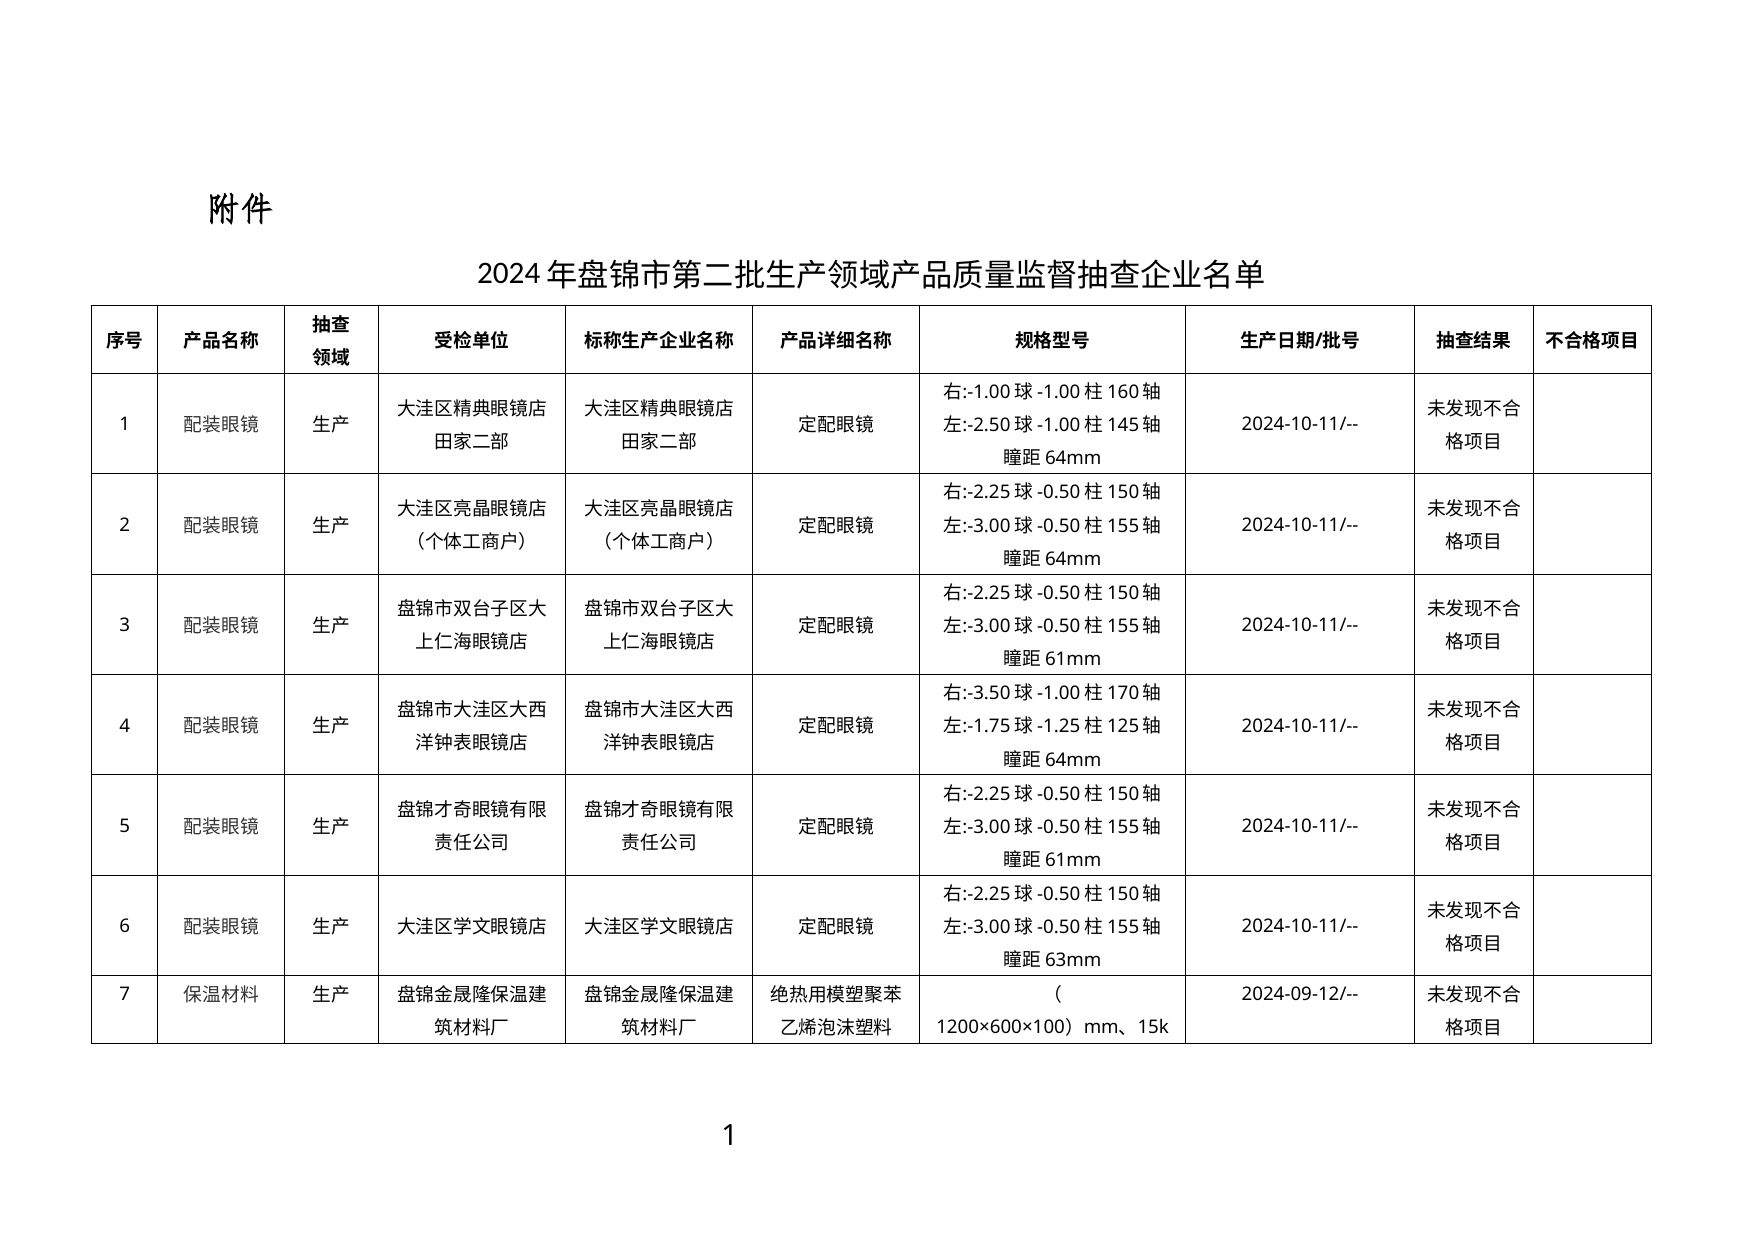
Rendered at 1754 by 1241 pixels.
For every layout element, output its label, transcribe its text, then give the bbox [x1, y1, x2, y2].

table_cell 生产 [285, 876, 378, 975]
table_cell 右:-2.25球 -0.50柱 150轴 左:-3.00球 -0.50柱 155轴 瞳距63mm [920, 876, 1185, 975]
table_cell 生产 [285, 675, 378, 774]
table_cell 绝热用模塑聚苯乙烯泡沫塑料 [753, 976, 919, 1042]
table_cell [1534, 474, 1651, 573]
table_cell 保温材料 [158, 976, 284, 1042]
table_cell 右:-3.50球 -1.00柱 170轴 左:-1.75球 -1.25柱 125轴 瞳距64mm [920, 675, 1185, 774]
table_cell 2024-10-11/-- [1186, 876, 1414, 975]
table_cell 配装眼镜 [158, 374, 284, 473]
table_cell 右:-2.25球 -0.50柱 150轴 左:-3.00球 -0.50柱 155轴 瞳距61mm [920, 575, 1185, 674]
table_cell 未发现不合格项目 [1415, 575, 1533, 674]
table_cell 2024-10-11/-- [1186, 474, 1414, 573]
table_cell [1534, 575, 1651, 674]
table_cell 2024-10-11/-- [1186, 374, 1414, 473]
table_header 生产日期/批号 [1186, 306, 1414, 373]
table_cell 定配眼镜 [753, 775, 919, 875]
table_cell 2024-10-11/-- [1186, 675, 1414, 774]
table_cell 盘锦市双台子区大上仁海眼镜店 [379, 575, 565, 674]
table_cell 盘锦市双台子区大上仁海眼镜店 [566, 575, 752, 674]
table_header 不合格项目 [1534, 306, 1651, 373]
table_cell 大洼区精典眼镜店田家二部 [379, 374, 565, 473]
table_cell 未发现不合格项目 [1415, 474, 1533, 573]
table_cell 3 [92, 575, 157, 674]
table_cell 未发现不合格项目 [1415, 976, 1533, 1042]
table_cell 盘锦市大洼区大西洋钟表眼镜店 [379, 675, 565, 774]
table_cell 未发现不合格项目 [1415, 876, 1533, 975]
table_cell [1534, 675, 1651, 774]
text 附件 [207, 173, 1535, 239]
table_cell 大洼区学文眼镜店 [379, 876, 565, 975]
table_cell 盘锦金晟隆保温建筑材料厂 [566, 976, 752, 1042]
table_cell 盘锦才奇眼镜有限责任公司 [379, 775, 565, 875]
table_cell （1200×600×100）mm、15kg/m³、Ⅰ级、037级、B2级 [920, 976, 1185, 1042]
table_cell 配装眼镜 [158, 675, 284, 774]
table_cell 右:-1.00球 -1.00柱 160轴 左:-2.50球 -1.00柱 145轴 瞳距64mm [920, 374, 1185, 473]
table_cell 盘锦市大洼区大西洋钟表眼镜店 [566, 675, 752, 774]
table_cell 定配眼镜 [753, 675, 919, 774]
table_cell 大洼区亮晶眼镜店（个体工商户） [566, 474, 752, 573]
table_cell 4 [92, 675, 157, 774]
table_cell 1 [92, 374, 157, 473]
table_cell 5 [92, 775, 157, 875]
table_cell 右:-2.25球 -0.50柱 150轴 左:-3.00球 -0.50柱 155轴 瞳距61mm [920, 775, 1185, 875]
table_cell 大洼区亮晶眼镜店（个体工商户） [379, 474, 565, 573]
table_cell 配装眼镜 [158, 575, 284, 674]
table_cell 配装眼镜 [158, 876, 284, 975]
table_cell 定配眼镜 [753, 575, 919, 674]
table_cell 定配眼镜 [753, 876, 919, 975]
table_cell 生产 [285, 474, 378, 573]
table_cell 大洼区学文眼镜店 [566, 876, 752, 975]
table_cell 大洼区精典眼镜店田家二部 [566, 374, 752, 473]
table_cell 定配眼镜 [753, 474, 919, 573]
table_cell 生产 [285, 976, 378, 1042]
table_cell 未发现不合格项目 [1415, 775, 1533, 875]
table_cell 生产 [285, 575, 378, 674]
table_header 规格型号 [920, 306, 1185, 373]
table_header 抽查结果 [1415, 306, 1533, 373]
table_cell 盘锦才奇眼镜有限责任公司 [566, 775, 752, 875]
table_cell 生产 [285, 374, 378, 473]
table_cell 未发现不合格项目 [1415, 675, 1533, 774]
table_cell 未发现不合格项目 [1415, 374, 1533, 473]
table_cell 配装眼镜 [158, 474, 284, 573]
table_cell 生产 [285, 775, 378, 875]
table_cell 定配眼镜 [753, 374, 919, 473]
table_cell 2024-10-11/-- [1186, 575, 1414, 674]
table_cell 2 [92, 474, 157, 573]
table_cell [1534, 374, 1651, 473]
table_header 标称生产企业名称 [566, 306, 752, 373]
table_header 受检单位 [379, 306, 565, 373]
table_cell 2024-10-11/-- [1186, 775, 1414, 875]
table_header 序号 [92, 306, 157, 373]
table_cell 7 [92, 976, 157, 1042]
table_cell 6 [92, 876, 157, 975]
table_cell 盘锦金晟隆保温建筑材料厂 [379, 976, 565, 1042]
table_header 产品名称 [158, 306, 284, 373]
table_cell 2024-09-12/-- [1186, 976, 1414, 1042]
table_header 抽查 领域 [285, 306, 378, 373]
table_cell 配装眼镜 [158, 775, 284, 875]
table_cell 右:-2.25球 -0.50柱 150轴 左:-3.00球 -0.50柱 155轴 瞳距64mm [920, 474, 1185, 573]
table_cell [1534, 876, 1651, 975]
table_cell [1534, 775, 1651, 875]
text 2024年盘锦市第二批生产领域产品质量监督抽查企业名单 [207, 239, 1535, 305]
table_cell [1534, 976, 1651, 1042]
table_header 产品详细名称 [753, 306, 919, 373]
